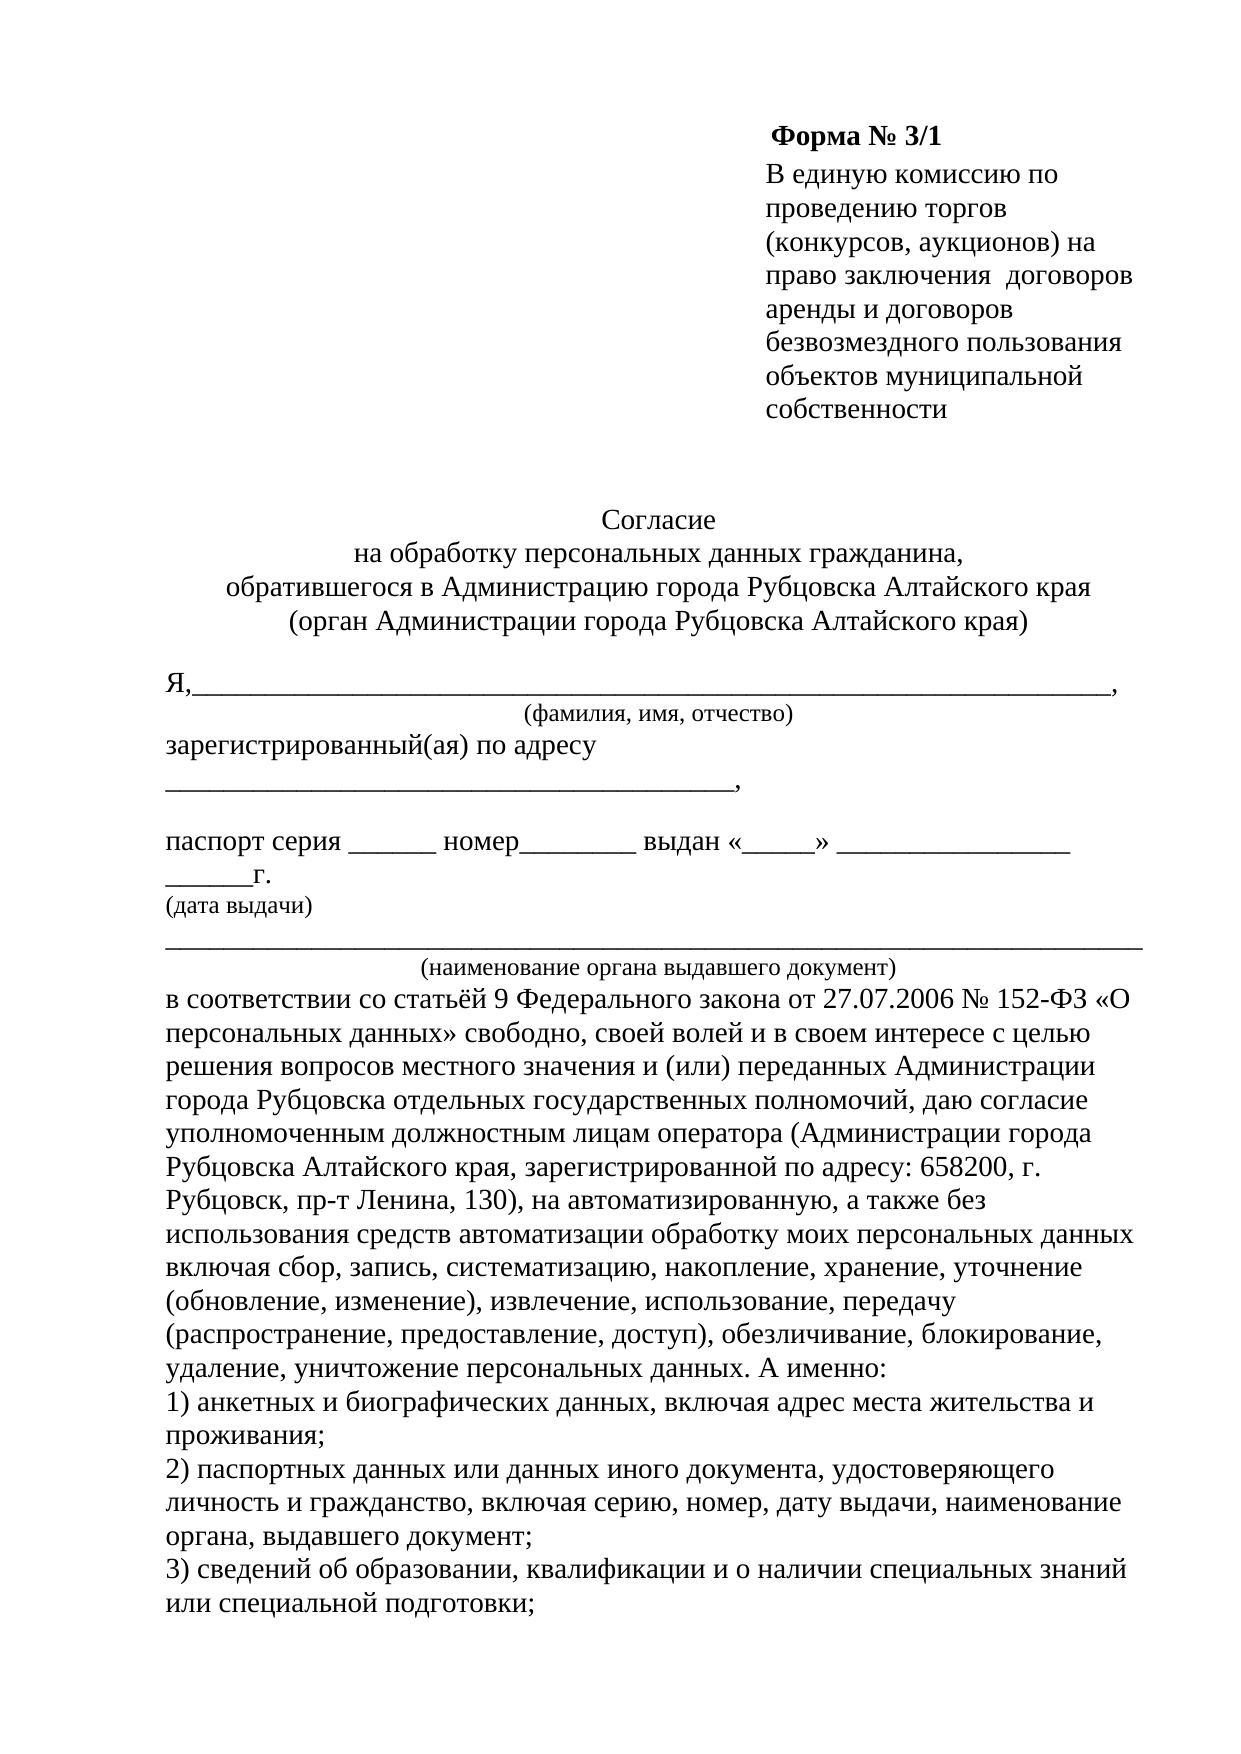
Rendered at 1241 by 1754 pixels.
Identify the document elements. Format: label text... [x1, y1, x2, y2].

text паспорт серия ______ номер________ выдан «_____» ________________ ______г. [165, 823, 1152, 890]
text (дата выдачи) ___________________________________________________________________ [165, 890, 1152, 952]
text (орган Администрации города Рубцовска Алтайского края) [165, 603, 1152, 636]
text объектов муниципальной собственности [765, 358, 1152, 425]
text (наименование органа выдавшего документ) [165, 952, 1152, 981]
text 2) паспортных данных или данных иного документа, удостоверяющего личность и гражданство, включая серию, номер, дату выдачи, наименование органа, выдавшего документ; [165, 1451, 1152, 1551]
text безвозмездного пользования [765, 324, 1152, 358]
text Форма № 3/1 [690, 118, 1152, 152]
text обратившегося в Администрацию города Рубцовска Алтайского края [165, 569, 1152, 603]
text (фамилия, имя, отчество) [165, 698, 1152, 727]
text 3) сведений об образовании, квалификации и о наличии специальных знаний или специальной подготовки; [165, 1551, 1152, 1618]
text В единую комиссию по проведению торгов (конкурсов, аукционов) на право заключения договоров аренды и договоров [765, 157, 1152, 324]
text в соответствии со статьёй 9 Федерального закона от 27.07.2006 № 152-ФЗ «О персональных данных» свободно, своей волей и в своем интересе с целью решения вопросов местного значения и (или) переданных Администрации города Рубцовска отдельных государственных полномочий, даю согласие уполномоченным должностным лицам оператора (Администрации города Рубцовска Алтайского края, зарегистрированной по адресу: 658200, г. Рубцовск, пр-т Ленина, 130), на автоматизированную, а также без использования средств автоматизации обработку моих персональных данных включая сбор, запись, систематизацию, накопление, хранение, уточнение (обновление, изменение), извлечение, использование, передачу (распространение, предоставление, доступ), обезличивание, блокирование, удаление, уничтожение персональных данных. А именно: [165, 981, 1152, 1384]
text зарегистрированный(ая) по адресу _______________________________________, [165, 727, 1152, 794]
text Согласие [165, 502, 1152, 536]
text на обработку персональных данных гражданина, [165, 536, 1152, 569]
text Я,_______________________________________________________________, [165, 665, 1152, 698]
text 1) анкетных и биографических данных, включая адрес места жительства и проживания; [165, 1384, 1152, 1451]
